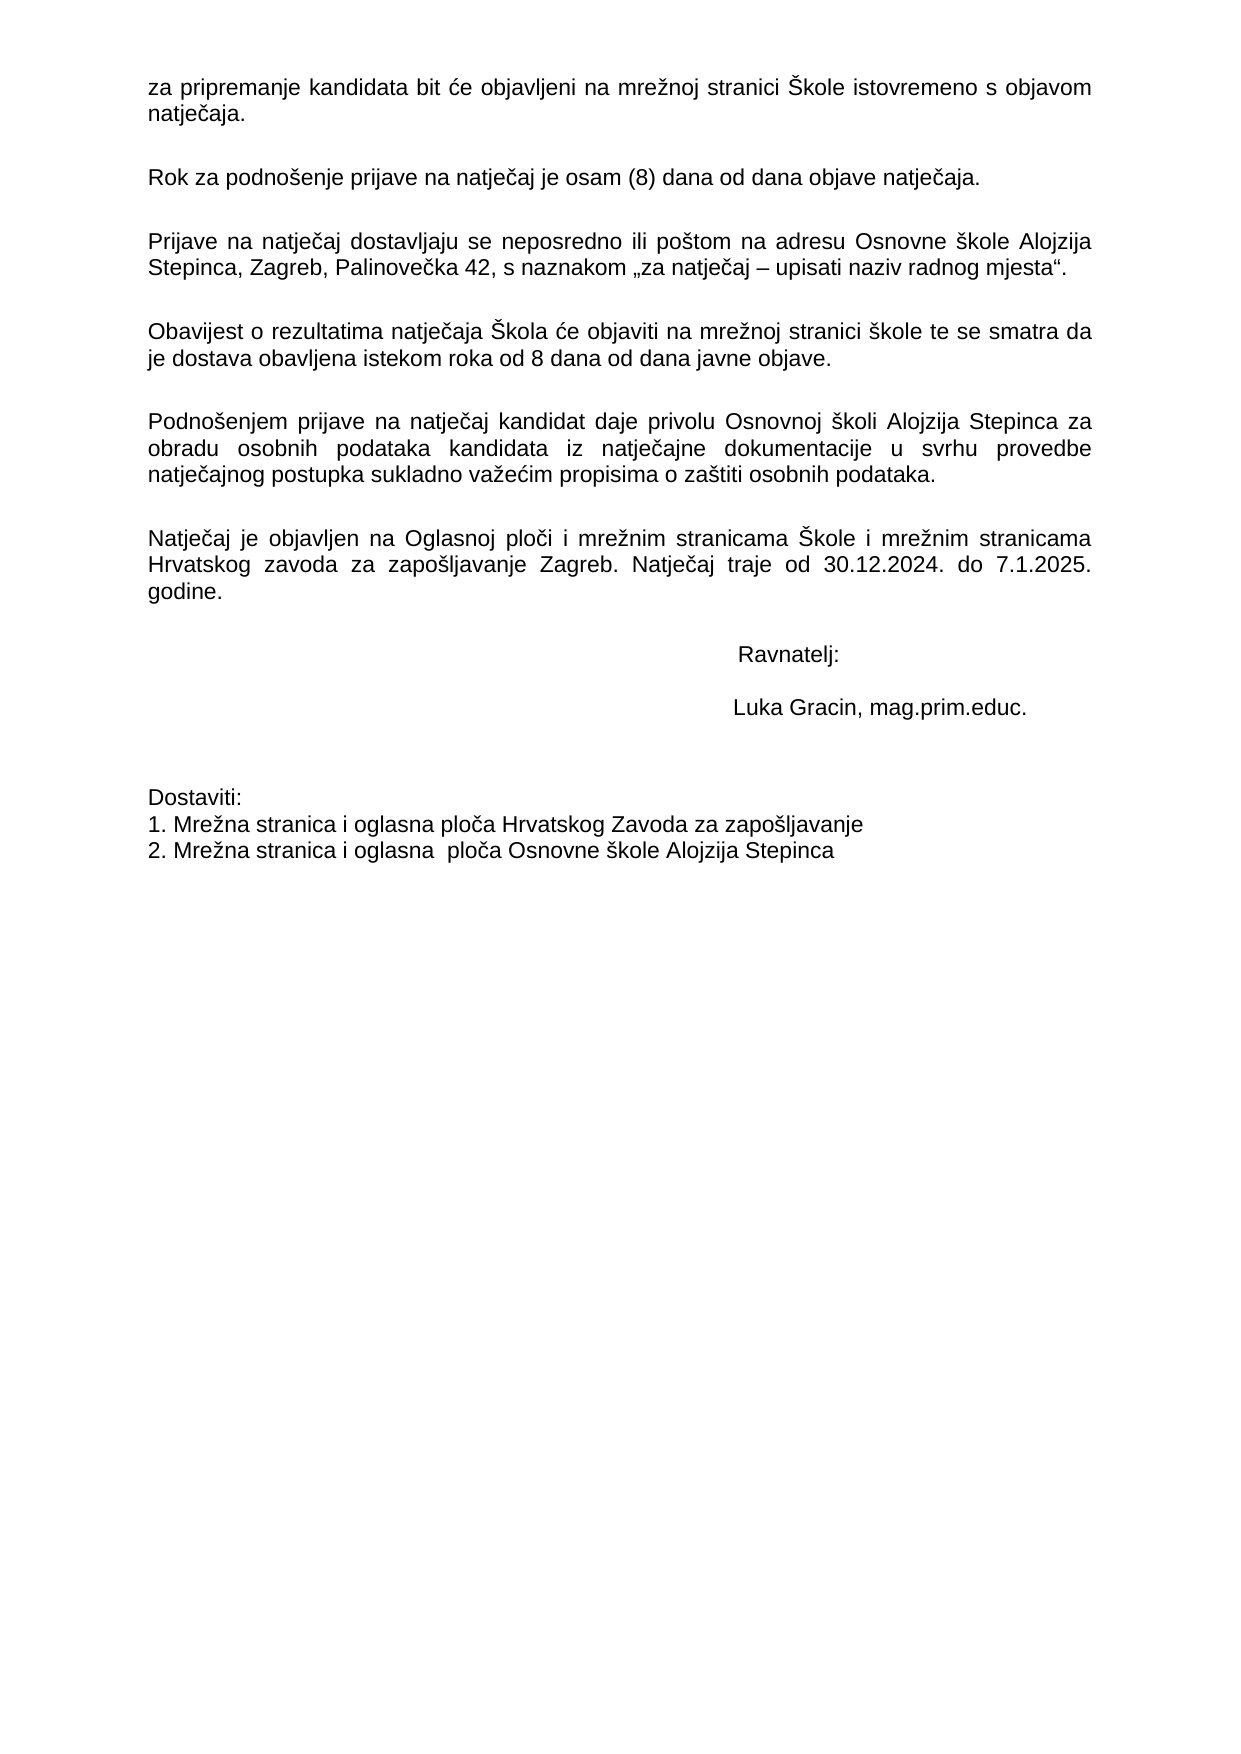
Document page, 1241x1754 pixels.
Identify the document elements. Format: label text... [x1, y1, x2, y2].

text Ravnatelj: [664, 641, 1093, 668]
text Rok za podnošenje prijave na natječaj je osam (8) dana od dana objave natječaja. [148, 164, 1093, 190]
text Natječaj je objavljen na Oglasnoj ploči i mrežnim stranicama Škole i mrežnim stranicama Hrvatskog zavoda za zapošljavanje Zagreb. Natječaj traje od 30.12.2024. do 7.1.2025. godine. [148, 525, 1093, 604]
text 1. Mrežna stranica i oglasna ploča Hrvatskog Zavoda za zapošljavanje [148, 811, 1093, 837]
text Luka Gracin, mag.prim.educ. [148, 694, 1093, 721]
text 2. Mrežna stranica i oglasna ploča Osnovne škole Alojzija Stepinca [148, 837, 1093, 863]
text Podnošenjem prijave na natječaj kandidat daje privolu Osnovnoj školi Alojzija Stepinca za obradu osobnih podataka kandidata iz natječajne dokumentacije u svrhu provedbe natječajnog postupka sukladno važećim propisima o zaštiti osobnih podataka. [148, 408, 1093, 487]
text Obavijest o rezultatima natječaja Škola će objaviti na mrežnoj stranici škole te se smatra da je dostava obavljena istekom roka od 8 dana od dana javne objave. [148, 318, 1093, 371]
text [148, 74, 1093, 127]
text Dostaviti: [148, 784, 1093, 811]
text Prijave na natječaj dostavljaju se neposredno ili poštom na adresu Osnovne škole Alojzija Stepinca, Zagreb, Palinovečka 42, s naznakom „za natječaj – upisati naziv radnog mjesta“. [148, 228, 1093, 281]
